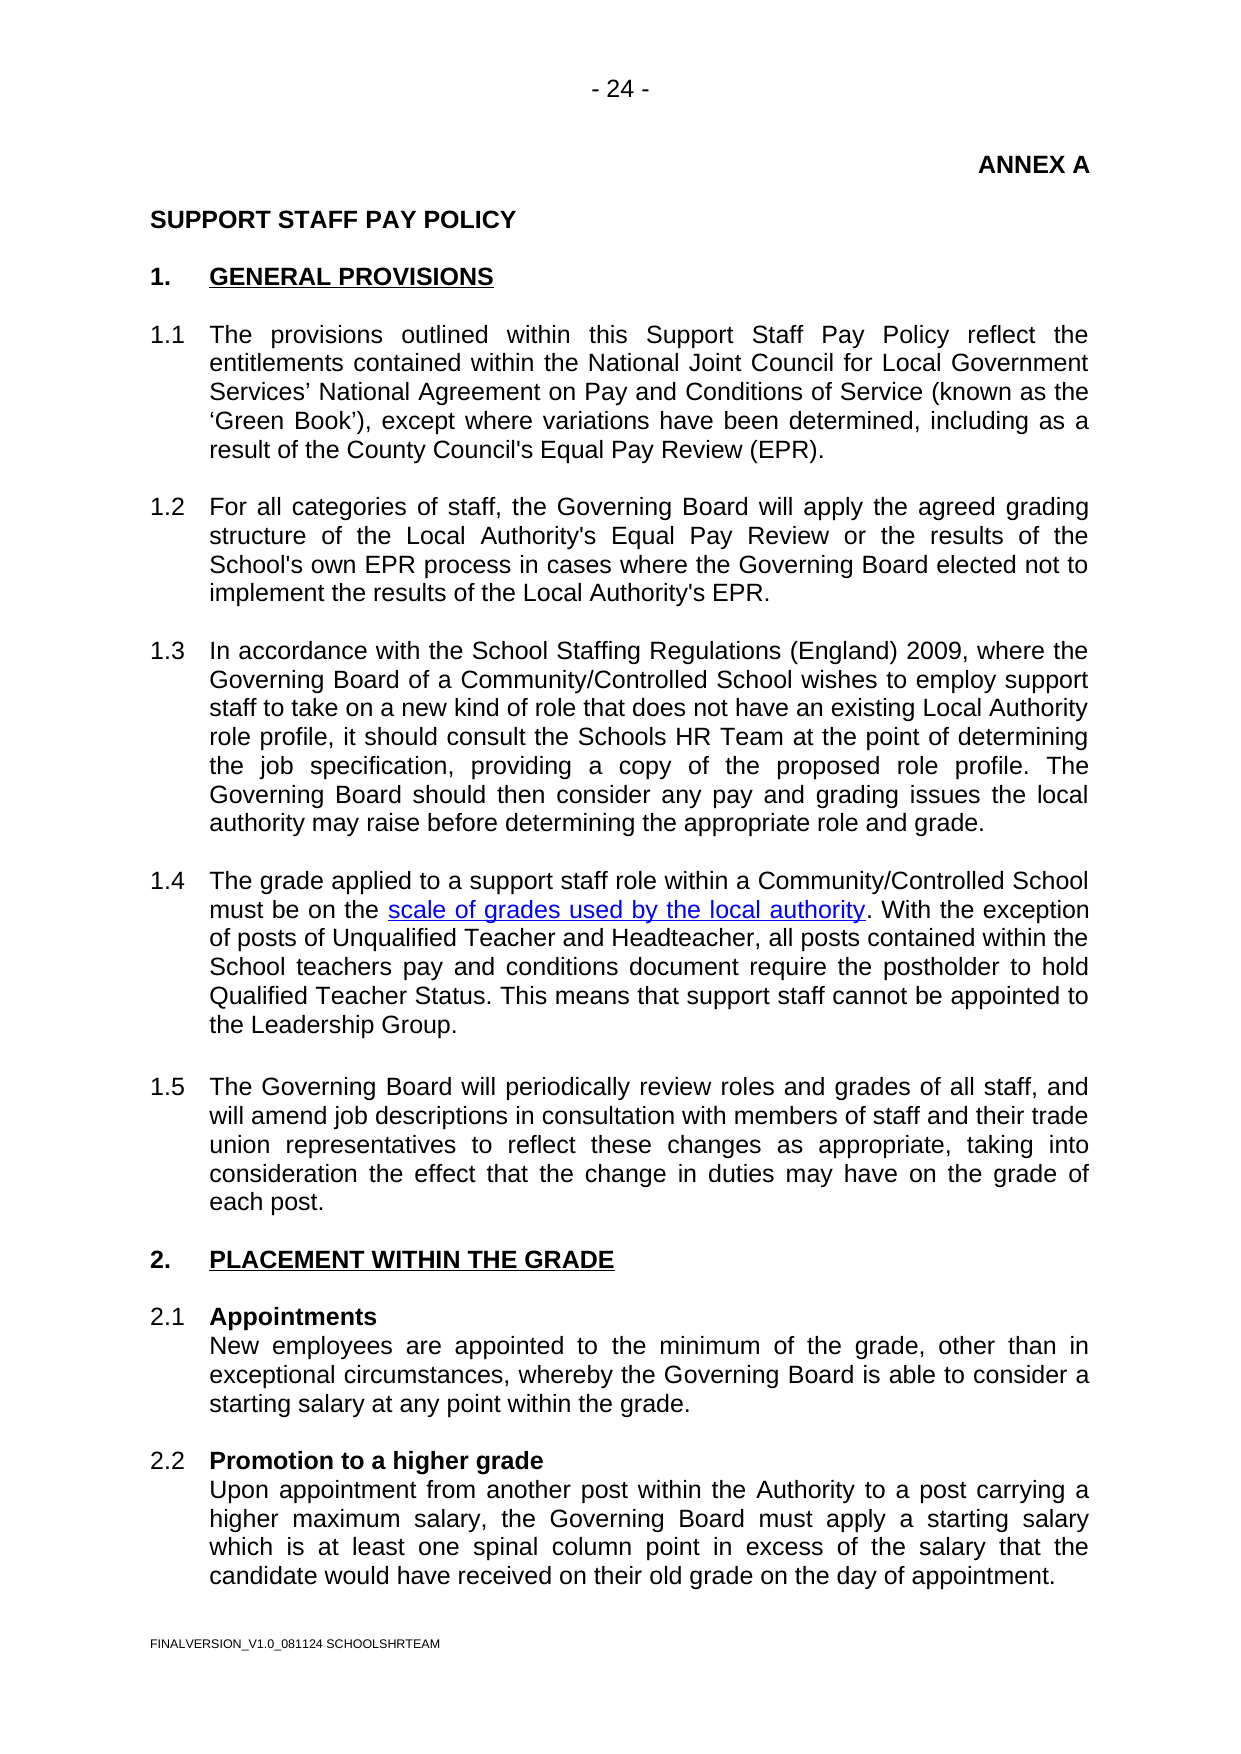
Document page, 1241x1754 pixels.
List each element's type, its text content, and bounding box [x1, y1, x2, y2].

list In accordance with the School Staffing Regulations (England) 2009, where the Governing Board of a Community/Controlled School wishes to employ support staff to take on a new kind of role that does not have an existing Local Authority role profile, it should consult the Schools HR Team at the point of determining the job specification, providing a copy of the proposed role profile. The Governing Board should then consider any pay and grading issues the local authority may raise before determining the appropriate role and grade. [150, 636, 1090, 837]
text New employees are appointed to the minimum of the grade, other than in exceptional circumstances, whereby the Governing Board is able to consider a starting salary at any point within the grade. [209, 1331, 1090, 1417]
text Upon appointment from another post within the Authority to a post carrying a higher maximum salary, the Governing Board must apply a starting salary which is at least one spinal column point in excess of the salary that the candidate would have received on their old grade on the day of appointment. [150, 1475, 1090, 1590]
list The grade applied to a support staff role within a Community/Controlled School must be on the scale of grades used by the local authority. With the exception of posts of Unqualified Teacher and Headteacher, all posts contained within the School teachers pay and conditions document require the postholder to hold Qualified Teacher Status. This means that support staff cannot be appointed to the Leadership Group. [150, 866, 1090, 1038]
list PLACEMENT WITHIN THE GRADE [150, 1245, 1090, 1274]
list The provisions outlined within this Support Staff Pay Policy reflect the entitlements contained within the National Joint Council for Local Government Services’ National Agreement on Pay and Conditions of Service (known as the ‘Green Book’), except where variations have been determined, including as a result of the County Council's Equal Pay Review (EPR). [150, 319, 1090, 463]
text 2.1 Appointments [150, 1302, 1090, 1331]
text ANNEX A [150, 150, 1090, 179]
list GENERAL PROVISIONS [150, 262, 1090, 291]
list For all categories of staff, the Governing Board will apply the agreed grading structure of the Local Authority's Equal Pay Review or the results of the School's own EPR process in cases where the Governing Board elected not to implement the results of the Local Authority's EPR. [150, 492, 1090, 607]
text 2.2 Promotion to a higher grade [150, 1446, 1090, 1475]
text SUPPORT STAFF PAY POLICY [150, 204, 1090, 233]
list The Governing Board will periodically review roles and grades of all staff, and will amend job descriptions in consultation with members of staff and their trade union representatives to reflect these changes as appropriate, taking into consideration the effect that the change in duties may have on the grade of each post. [150, 1072, 1090, 1216]
